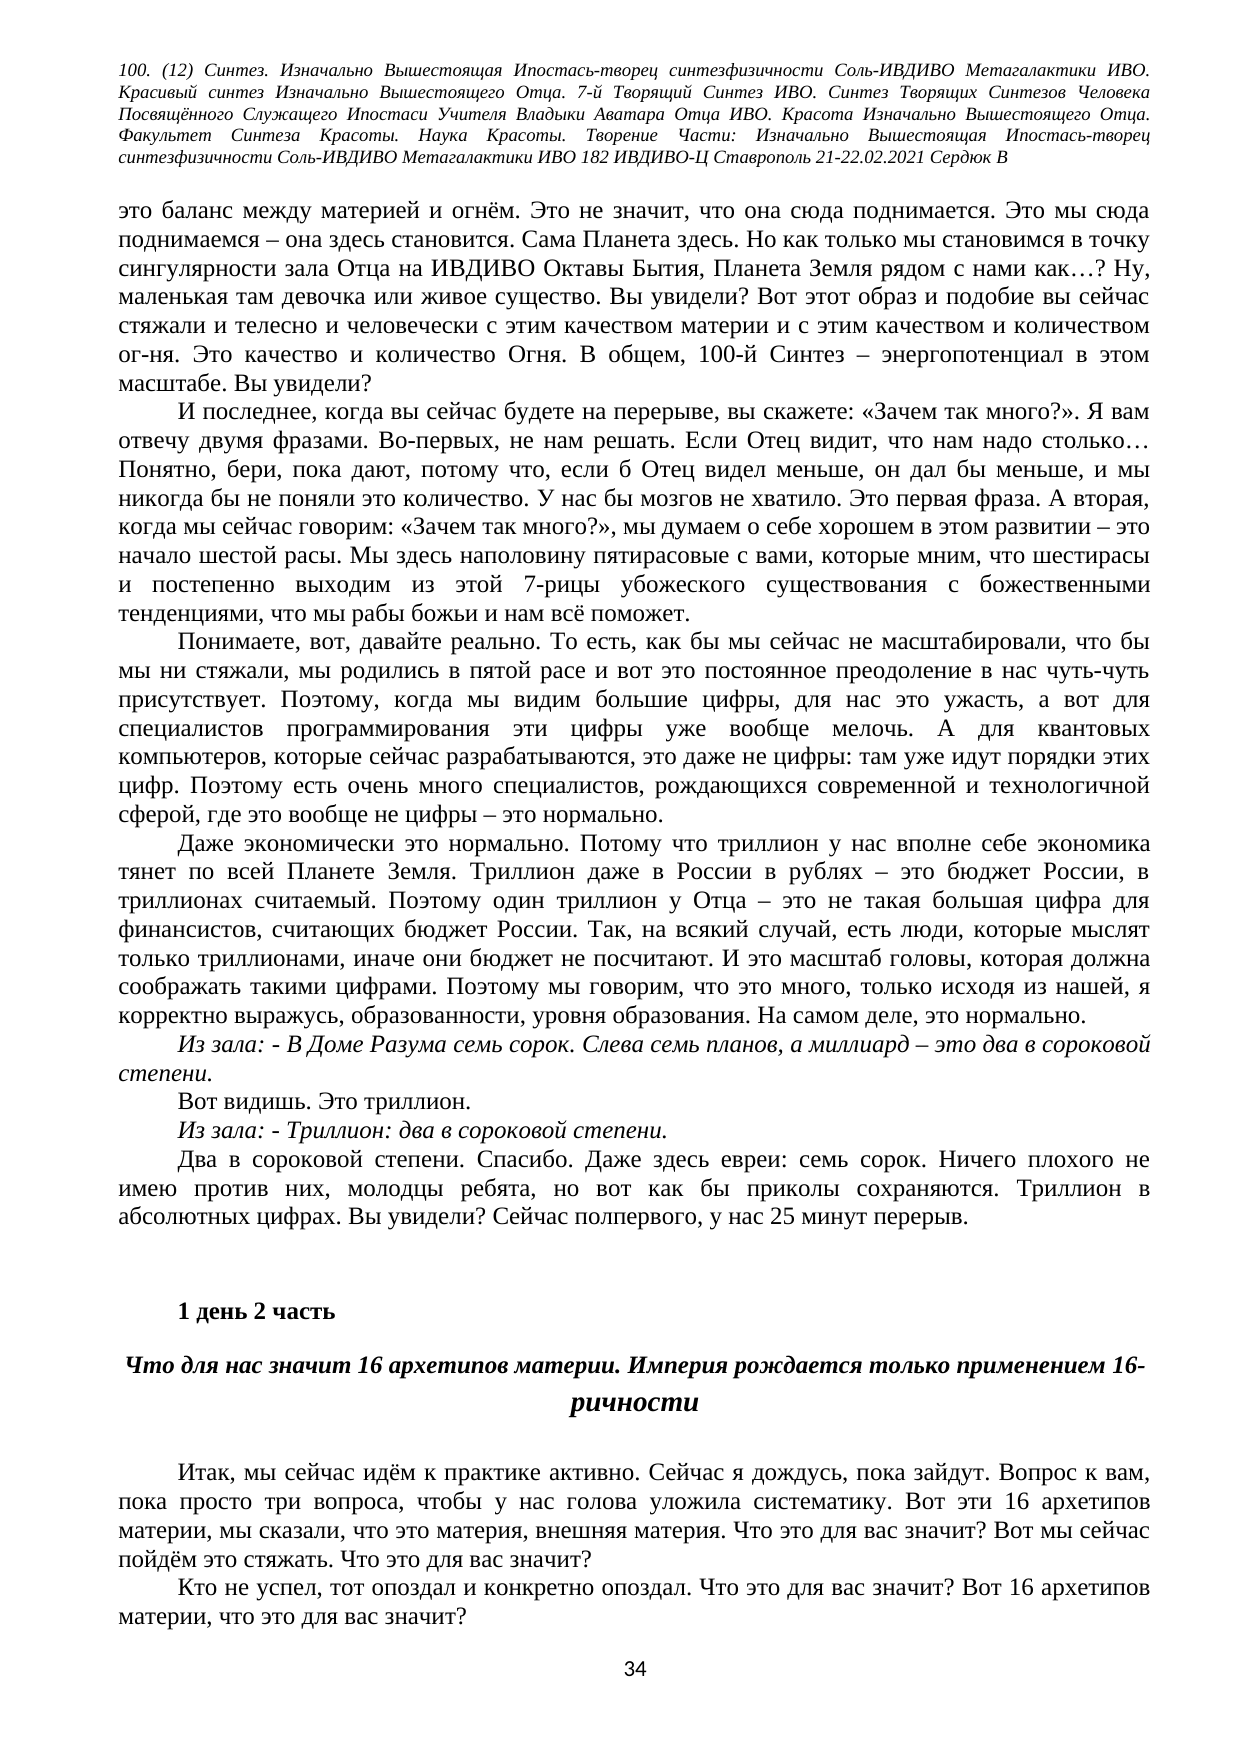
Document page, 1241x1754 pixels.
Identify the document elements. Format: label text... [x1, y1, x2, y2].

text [118, 195, 1152, 396]
text Вот видишь. Это триллион. [118, 1086, 1152, 1115]
text Даже экономически это нормально. Потому что триллион у нас вполне себе экономика тянет по всей Планете Земля. Триллион даже в России в рублях – это бюджет России, в триллионах считаемый. Поэтому один триллион у Отца – это не такая большая цифра для финансистов, считающих бюджет России. Так, на всякий случай, есть люди, которые мыслят только триллионами, иначе они бюджет не посчитают. И это масштаб головы, которая должна соображать такими цифрами. Поэтому мы говорим, что это много, только исходя из нашей, я корректно выражусь, образованности, уровня образования. На самом деле, это нормально. [118, 828, 1152, 1029]
text Понимаете, вот, давайте реально. То есть, как бы мы сейчас не масштабировали, что бы мы ни стяжали, мы родились в пятой расе и вот это постоянное преодоление в нас чуть-чуть присутствует. Поэтому, когда мы видим большие цифры, для нас это ужасть, а вот для специалистов программирования эти цифры уже вообще мелочь. А для квантовых компьютеров, которые сейчас разрабатываются, это даже не цифры: там уже идут порядки этих цифр. Поэтому есть очень много специалистов, рождающихся современной и технологичной сферой, где это вообще не цифры – это нормально. [118, 626, 1152, 828]
text Два в сороковой степени. Спасибо. Даже здесь евреи: семь сорок. Ничего плохого не имею против них, молодцы ребята, но вот как бы приколы сохраняются. Триллион в абсолютных цифрах. Вы увидели? Сейчас полпервого, у нас 25 минут перерыв. [118, 1144, 1152, 1230]
text Кто не успел, тот опоздал и конкретно опоздал. Что это для вас значит? Вот 16 архетипов материи, что это для вас значит? [118, 1572, 1152, 1630]
text 1 день 2 часть [118, 1296, 1152, 1325]
text Итак, мы сейчас идём к практике активно. Сейчас я дождусь, пока зайдут. Вопрос к вам, пока просто три вопроса, чтобы у нас голова уложила систематику. Вот эти 16 архетипов материи, мы сказали, что это материя, внешняя материя. Что это для вас значит? Вот мы сейчас пойдём это стяжать. Что это для вас значит? [118, 1457, 1152, 1572]
text Из зала: - В Доме Разума семь сорок. Слева семь планов, а миллиард – это два в сороковой степени. [118, 1029, 1152, 1086]
text Из зала: - Триллион: два в сороковой степени. [118, 1115, 1152, 1144]
text И последнее, когда вы сейчас будете на перерыве, вы скажете: «Зачем так много?». Я вам отвечу двумя фразами. Во-первых, не нам решать. Если Отец видит, что нам надо столько… Понятно, бери, пока дают, потому что, если б Отец видел меньше, он дал бы меньше, и мы никогда бы не поняли это количество. У нас бы мозгов не хватило. Это первая фраза. А вторая, когда мы сейчас говорим: «Зачем так много?», мы думаем о себе хорошем в этом развитии – это начало шестой расы. Мы здесь наполовину пятирасовые с вами, которые мним, что шестирасы и постепенно выходим из этой 7-рицы убожеского существования с божественными тенденциями, что мы рабы божьи и нам всё поможет. [118, 396, 1152, 626]
subtitle Что для нас значит 16 архетипов материи. Империя рождается только применением 16-ричности [118, 1350, 1152, 1417]
